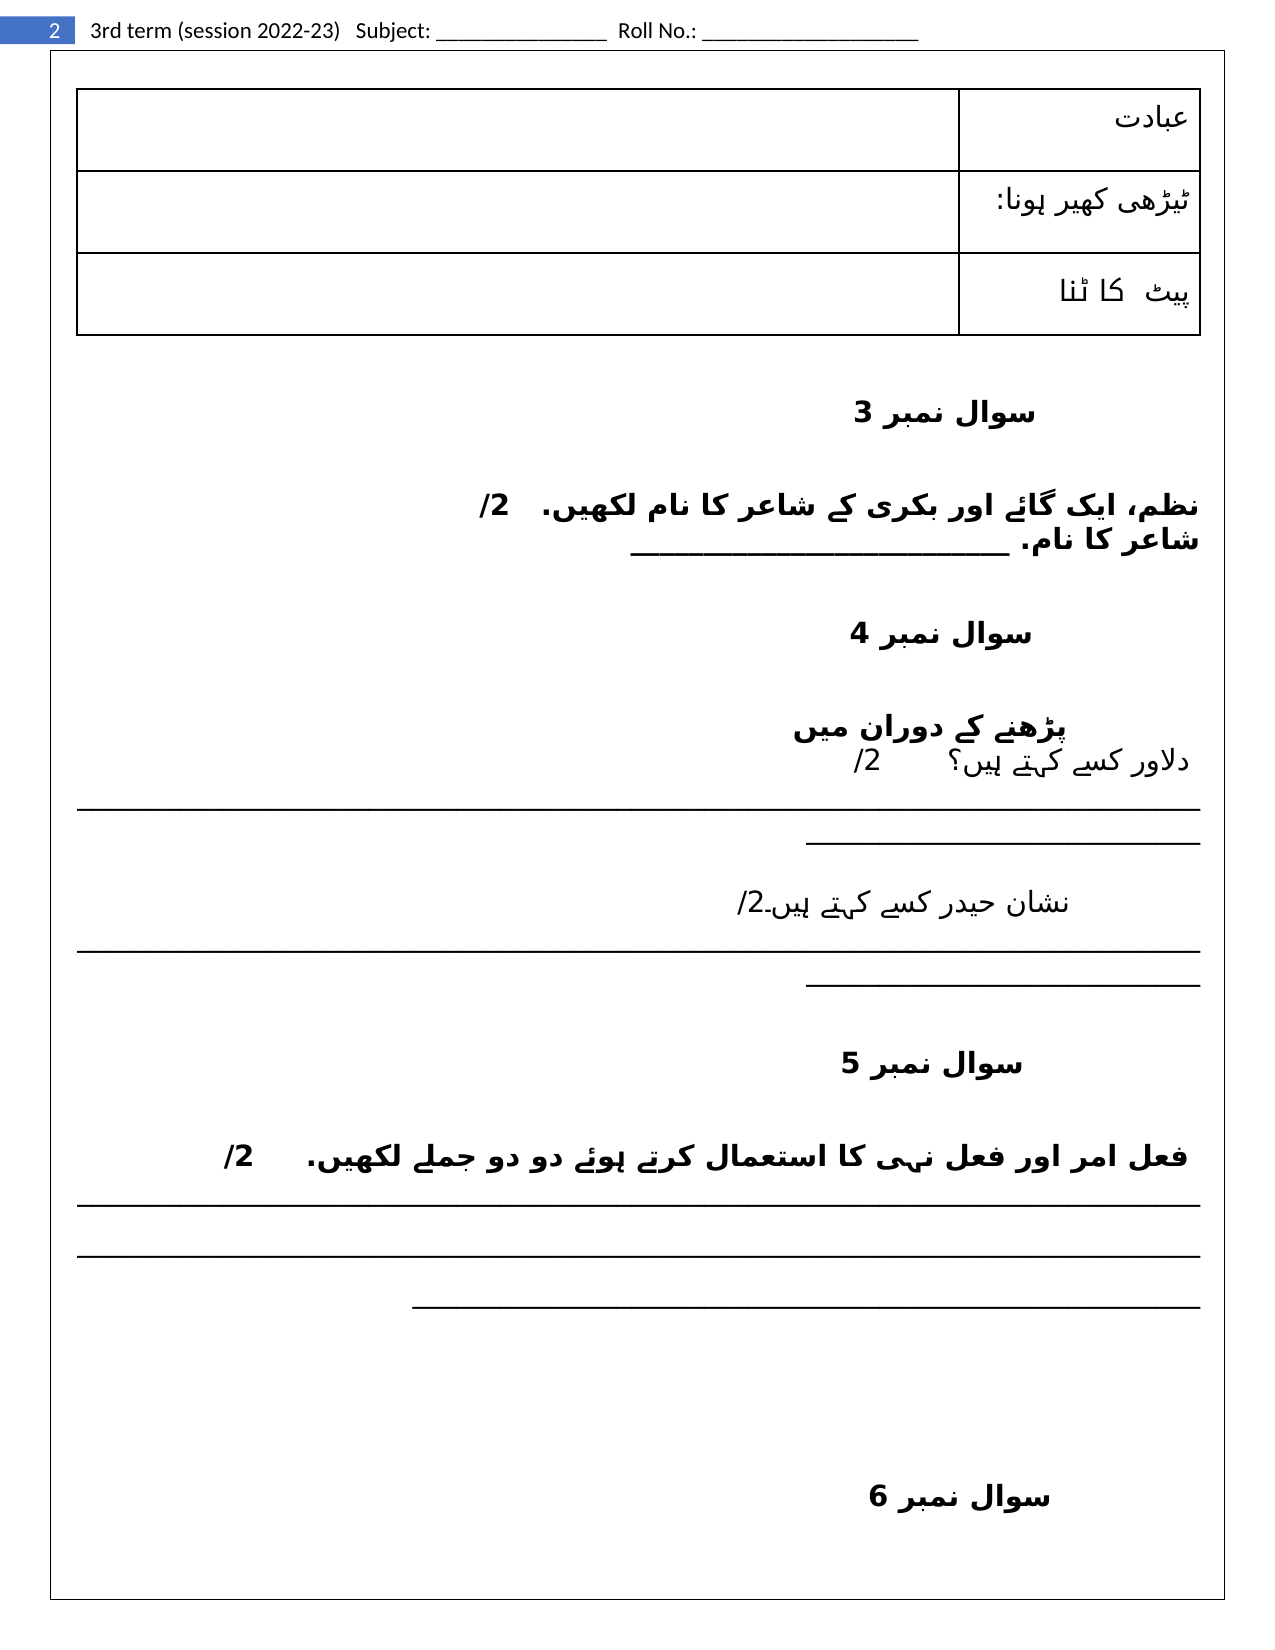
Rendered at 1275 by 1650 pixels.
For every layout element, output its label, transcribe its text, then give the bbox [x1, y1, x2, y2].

text پڑھنے کے دوران میں [75, 709, 1200, 743]
table_cell [78, 172, 958, 252]
table_cell [78, 254, 958, 334]
text سوال نمبر 3 [75, 395, 1200, 429]
text ________________________________________________________________________________________________________ [75, 919, 1200, 987]
text فعل امر اور فعل نہی کا استعمال کرتے ہوئے دو دو جملے لکھیں. 2/ [75, 1140, 1200, 1174]
text دلاور کسے کہتے ہیں؟ 2/ [75, 743, 1200, 777]
table_cell پیٹ کا ٹنا [960, 254, 1199, 334]
table_cell عبادت [960, 90, 1199, 170]
text ________________________________________________________________________________________________________ [75, 777, 1200, 845]
text ________________________________________________________________________________________________________________________________________________________________________________________________________________ [75, 1174, 1200, 1309]
table_cell [78, 90, 958, 170]
text نشان حیدر کسے کہتے ہیں۔2/ [75, 885, 1200, 919]
text سوال نمبر 6 [75, 1479, 1200, 1513]
table_cell ٹیڑھی کھیر ہونا: [960, 172, 1199, 252]
text نظم، ایک گائے اور بکری کے شاعر کا نام لکھیں. 2/ [75, 489, 1200, 523]
text سوال نمبر 5 [75, 1046, 1200, 1080]
text سوال نمبر 4 [75, 616, 1200, 650]
text شاعر کا نام. __________________________ [75, 523, 1200, 557]
